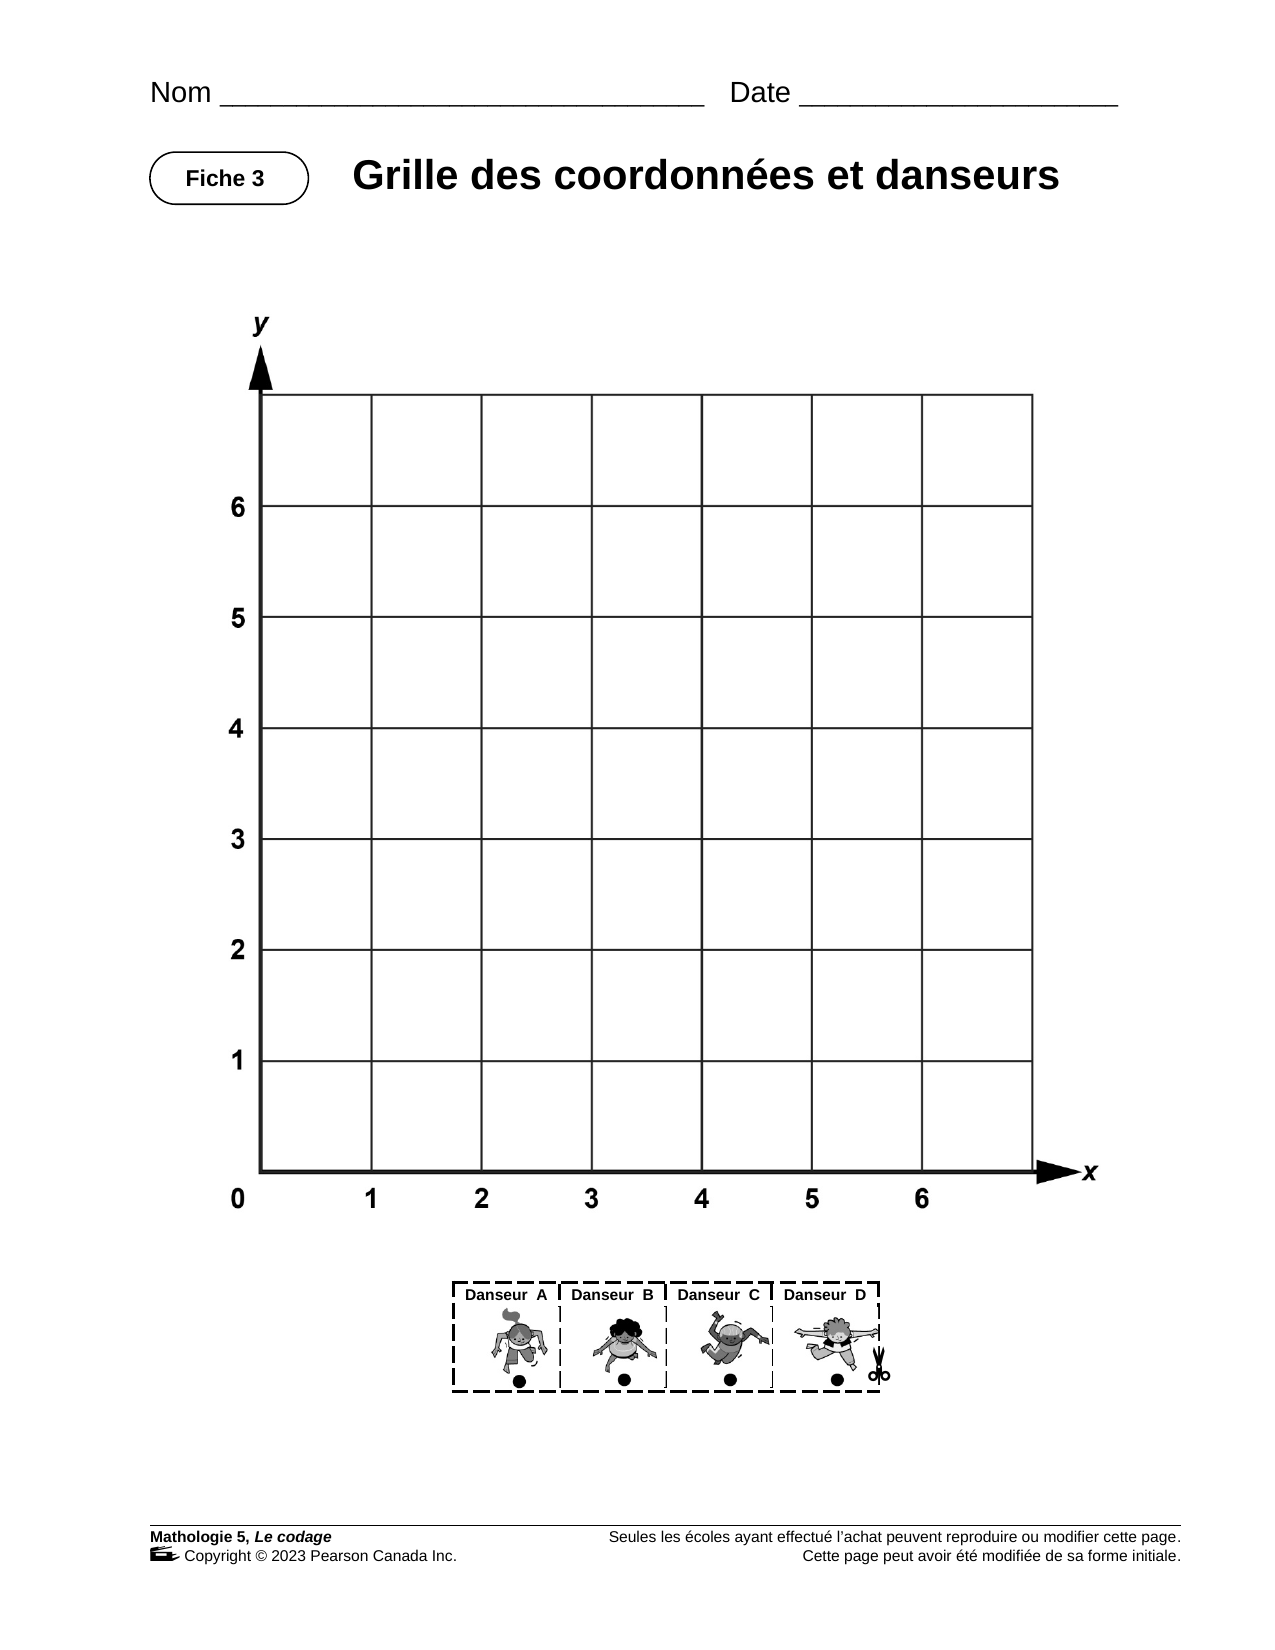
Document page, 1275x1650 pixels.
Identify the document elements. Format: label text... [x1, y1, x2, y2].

text Grille des coordonnées et danseurs [150, 150, 1181, 198]
picture [570, 1307, 666, 1387]
table_header Danseur D [772, 1281, 878, 1390]
table_header Danseur B [559, 1281, 666, 1390]
picture [676, 1307, 772, 1387]
table_header Danseur C [666, 1281, 772, 1390]
picture [464, 1307, 560, 1389]
table_header Danseur A [453, 1281, 559, 1390]
picture [150, 1546, 180, 1561]
picture [222, 312, 1109, 1213]
picture [783, 1307, 906, 1393]
